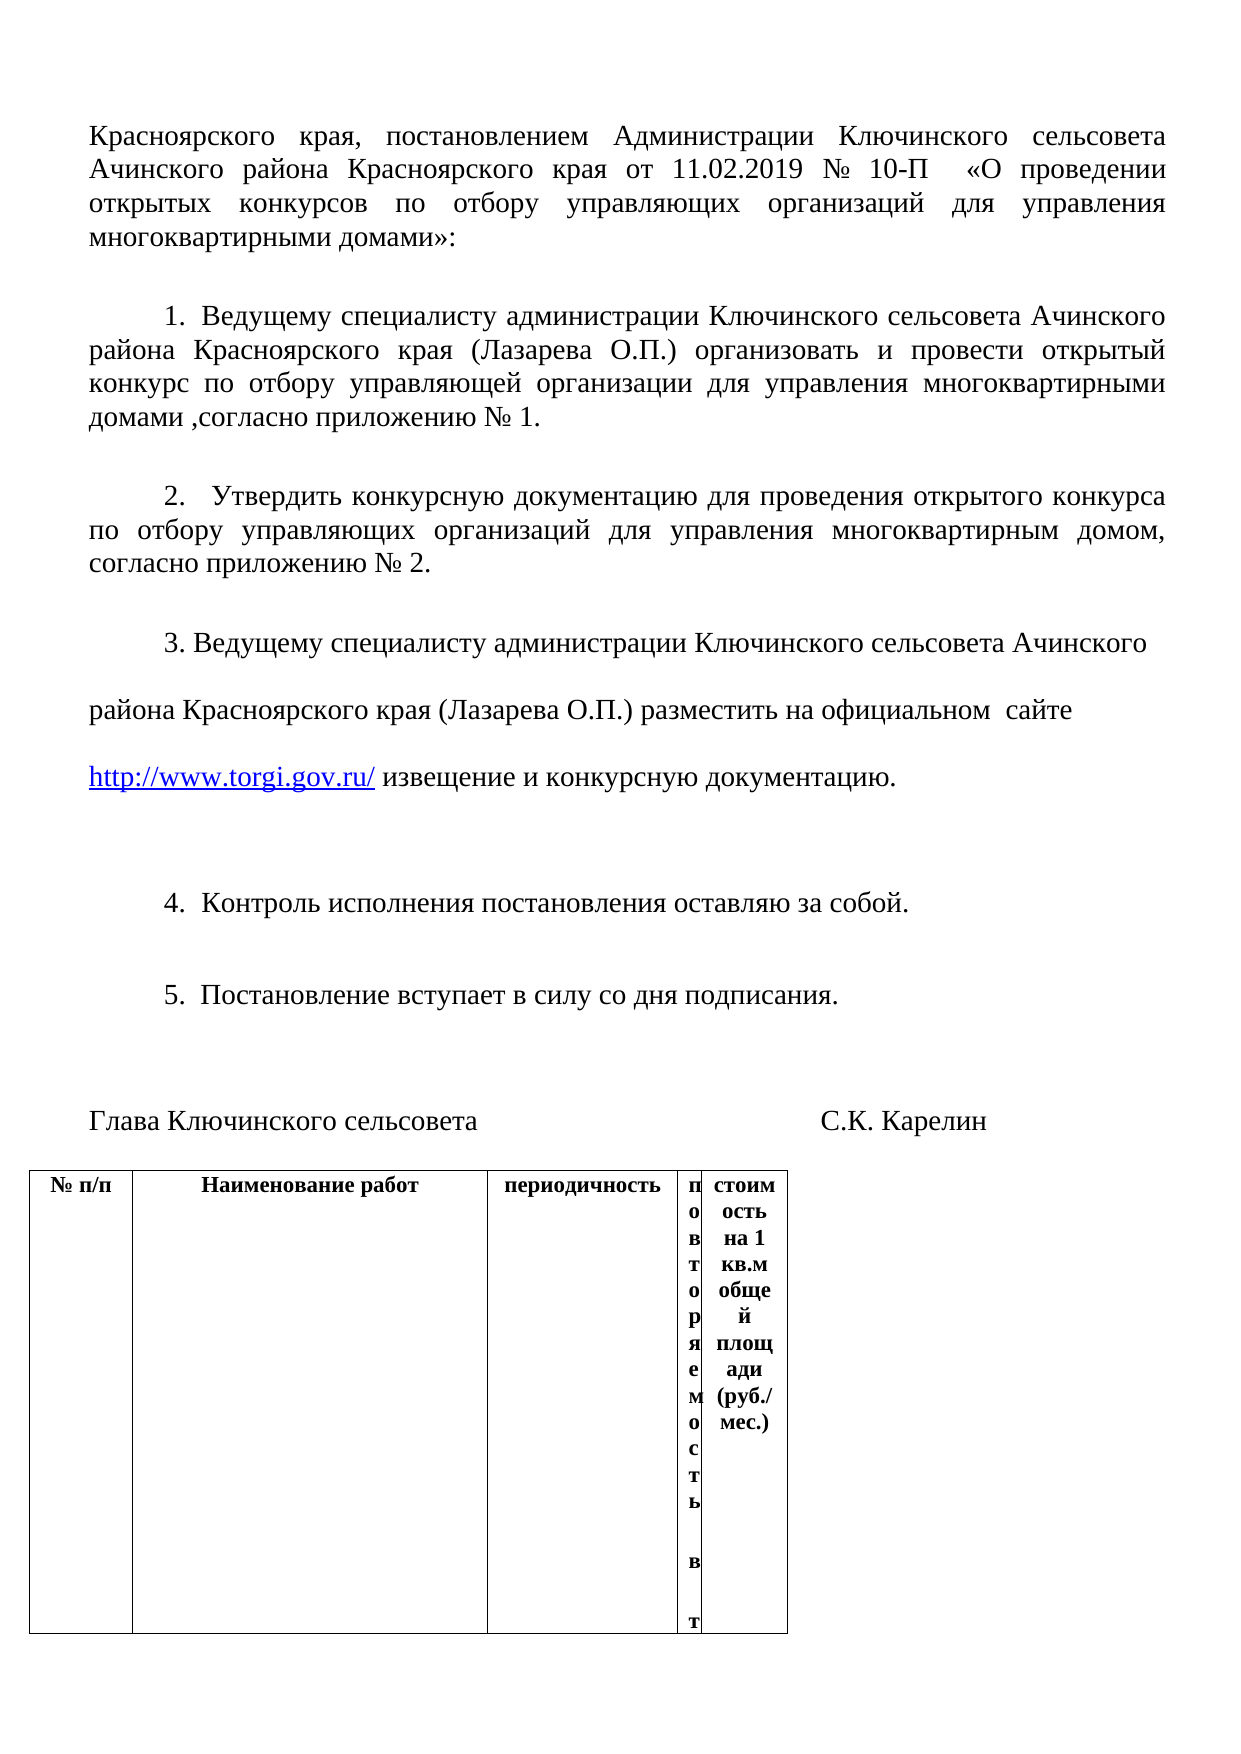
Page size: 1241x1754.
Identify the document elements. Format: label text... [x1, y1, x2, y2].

list Ведущему специалисту администрации Ключинского сельсовета Ачинского района Красноярского края (Лазарева О.П.) организовать и провести открытый конкурс по отбору управляющей организации для управления многоквартирными домами ,согласно приложению № 1. [89, 298, 1167, 432]
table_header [678, 1171, 701, 1633]
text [89, 118, 1167, 252]
table_header Наименование работ [133, 1171, 487, 1633]
table_header периодичность [488, 1171, 677, 1633]
text 4. Контроль исполнения постановления оставляю за собой. [89, 885, 1167, 918]
table_header № п/п [30, 1171, 132, 1633]
text 5. Постановление вступает в силу со дня подписания. [89, 977, 1167, 1011]
text Глава Ключинского сельсовета С.К. Карелин [89, 1103, 1167, 1136]
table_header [702, 1171, 787, 1633]
text 3. Ведущему специалисту администрации Ключинского сельсовета Ачинского района Красноярского края (Лазарева О.П.) разместить на официальном сайте http://www.torgi.gov.ru/ извещение и конкурсную документацию. [89, 625, 1167, 793]
list Утвердить конкурсную документацию для проведения открытого конкурса по отбору управляющих организаций для управления многоквартирным домом, согласно приложению № 2. [89, 478, 1167, 579]
